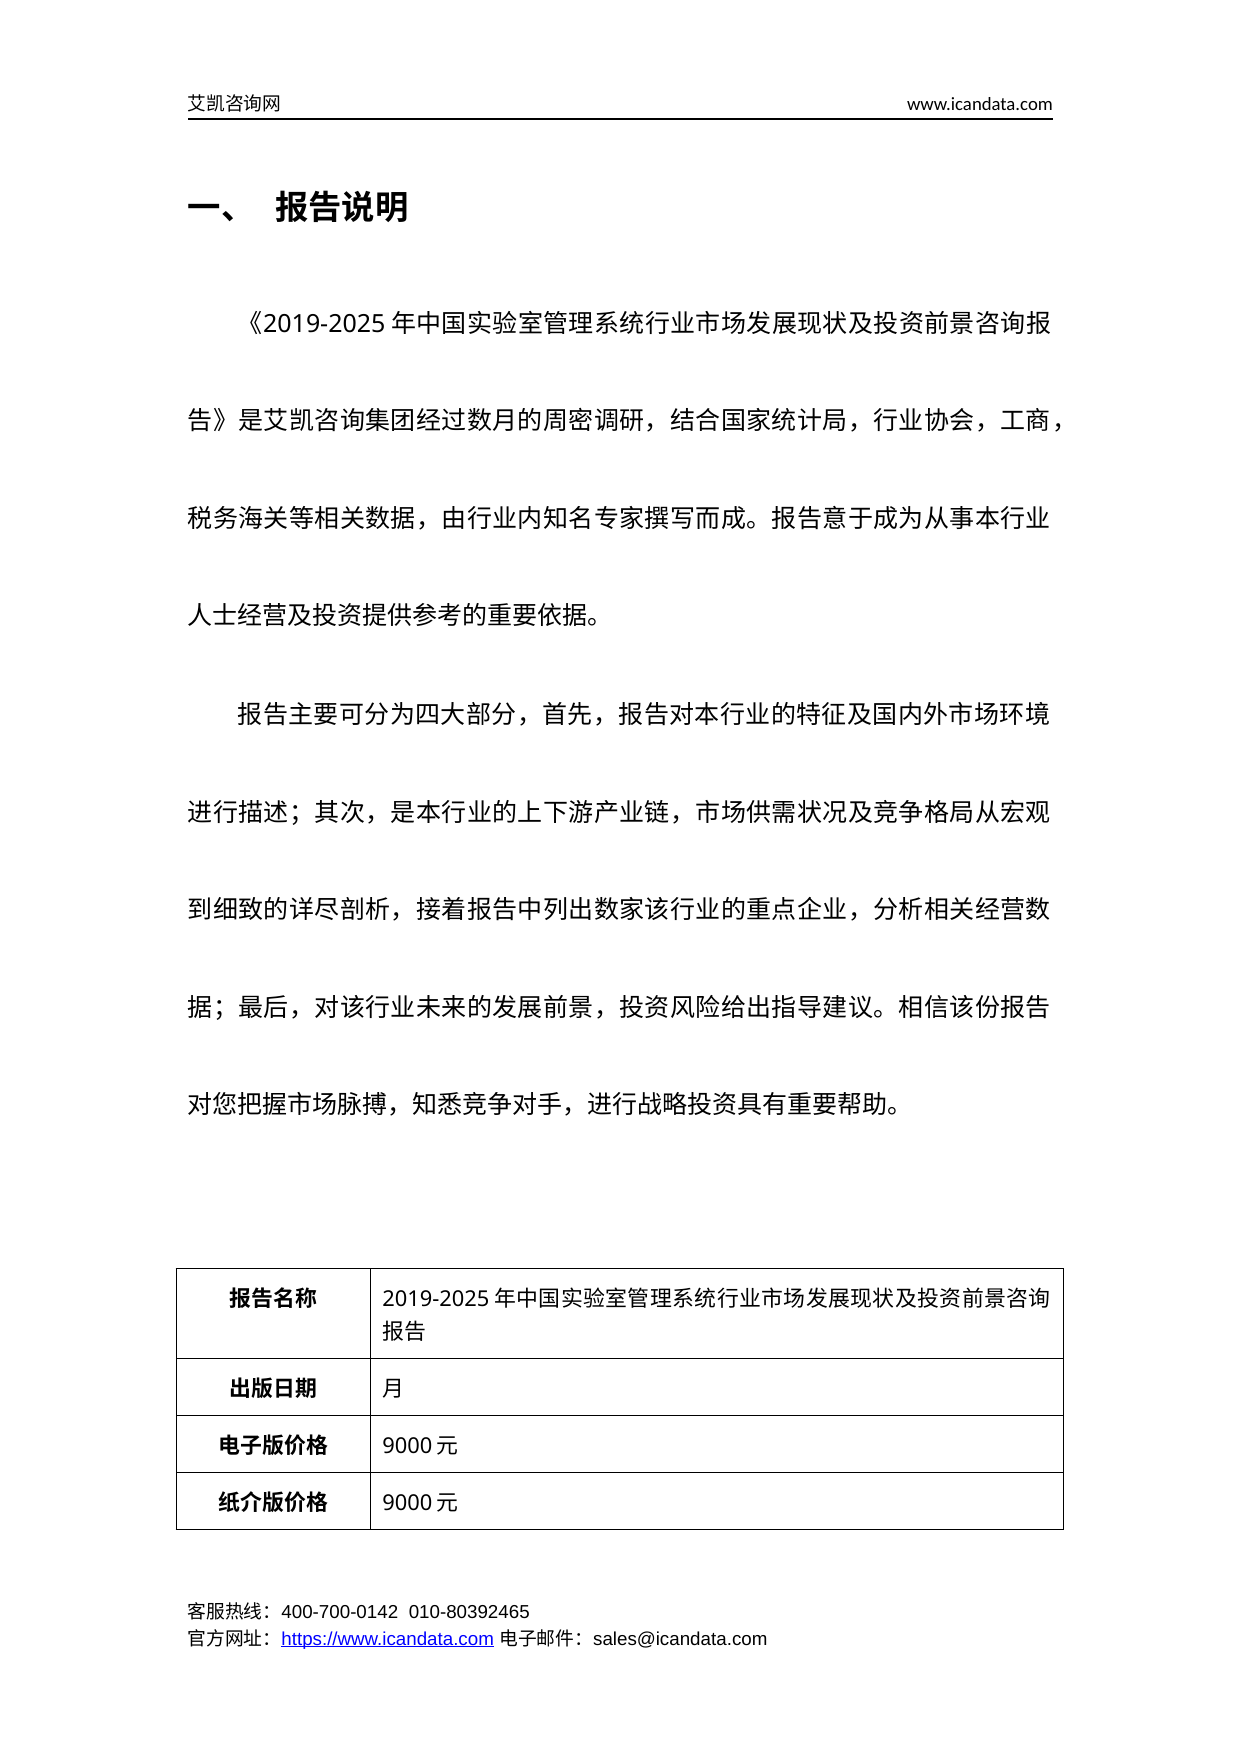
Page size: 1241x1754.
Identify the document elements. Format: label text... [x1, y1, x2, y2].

table_cell 电子版价格 [177, 1416, 370, 1472]
table_cell 出版日期 [177, 1359, 370, 1415]
table_cell 纸介版价格 [177, 1473, 370, 1529]
table_header 报告名称 [177, 1269, 370, 1358]
table_cell 9000元 [371, 1416, 1063, 1472]
table_cell 9000元 [371, 1473, 1063, 1529]
text 《2019-2025年中国实验室管理系统行业市场发展现状及投资前景咨询报告》是艾凯咨询集团经过数月的周密调研，结合国家统计局，行业协会，工商，税务海关等相关数据，由行业内知名专家撰写而成。报告意于成为从事本行业人士经营及投资提供参考的重要依据。 [187, 289, 1053, 646]
table_cell 月 [371, 1359, 1063, 1415]
subtitle 报告说明 [187, 172, 1053, 237]
text 报告主要可分为四大部分，首先，报告对本行业的特征及国内外市场环境进行描述；其次，是本行业的上下游产业链，市场供需状况及竞争格局从宏观到细致的详尽剖析，接着报告中列出数家该行业的重点企业，分析相关经营数据；最后，对该行业未来的发展前景，投资风险给出指导建议。相信该份报告对您把握市场脉搏，知悉竞争对手，进行战略投资具有重要帮助。 [187, 681, 1053, 1136]
table_header 2019-2025年中国实验室管理系统行业市场发展现状及投资前景咨询报告 [371, 1269, 1063, 1358]
